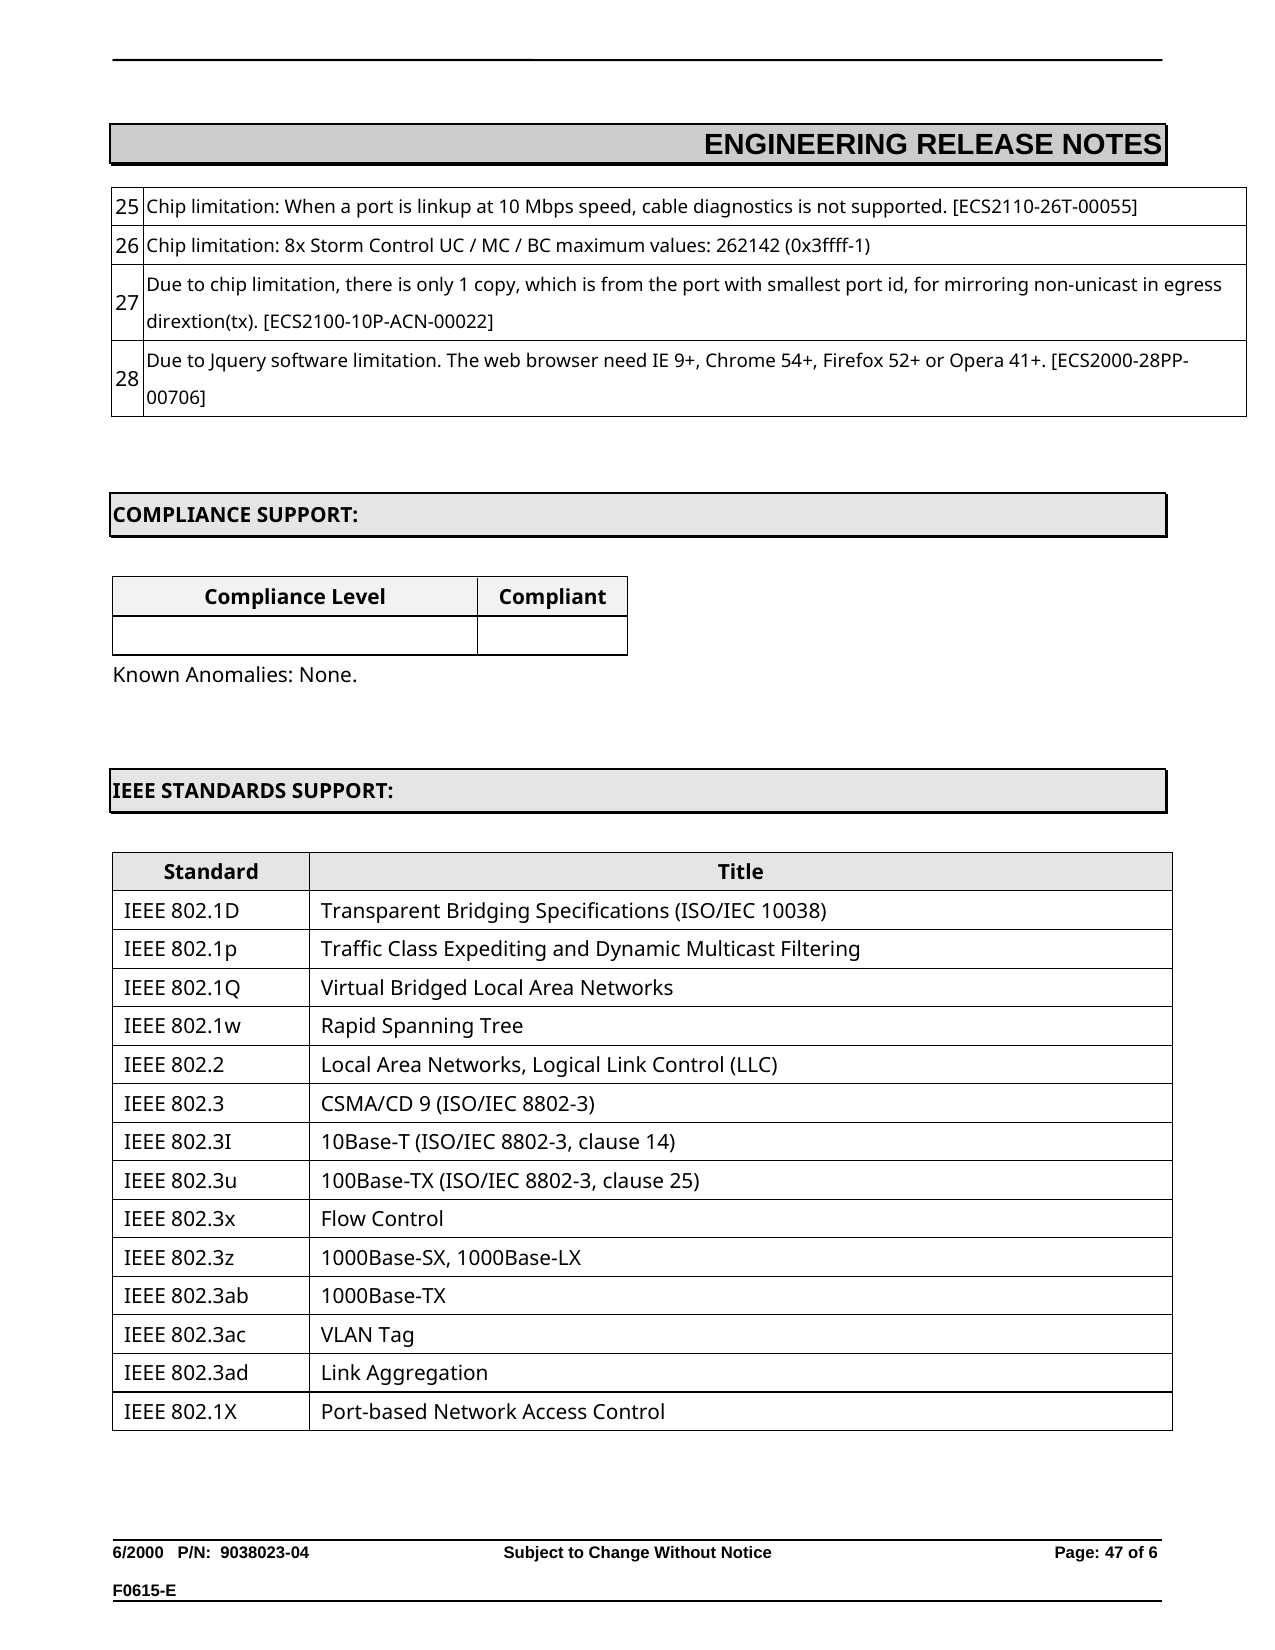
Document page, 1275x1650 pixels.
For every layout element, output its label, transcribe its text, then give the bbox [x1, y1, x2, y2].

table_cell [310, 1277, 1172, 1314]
text Compliance support: [111, 494, 1165, 535]
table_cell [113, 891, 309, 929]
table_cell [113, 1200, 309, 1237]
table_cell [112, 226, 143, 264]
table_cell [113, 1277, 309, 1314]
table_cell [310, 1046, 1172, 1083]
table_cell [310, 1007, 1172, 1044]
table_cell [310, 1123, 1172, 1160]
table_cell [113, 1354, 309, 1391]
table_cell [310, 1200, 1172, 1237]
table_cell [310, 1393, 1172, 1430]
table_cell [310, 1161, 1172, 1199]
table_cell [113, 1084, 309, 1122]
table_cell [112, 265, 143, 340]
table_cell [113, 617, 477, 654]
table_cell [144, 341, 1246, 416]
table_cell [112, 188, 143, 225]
text IEEE Standards Support: [111, 770, 1165, 811]
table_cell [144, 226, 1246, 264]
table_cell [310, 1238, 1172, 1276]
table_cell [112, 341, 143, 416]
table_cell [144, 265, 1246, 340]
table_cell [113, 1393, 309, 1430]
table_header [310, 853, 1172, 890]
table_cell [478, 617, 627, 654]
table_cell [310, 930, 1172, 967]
text Known Anomalies: None. [112, 656, 1162, 693]
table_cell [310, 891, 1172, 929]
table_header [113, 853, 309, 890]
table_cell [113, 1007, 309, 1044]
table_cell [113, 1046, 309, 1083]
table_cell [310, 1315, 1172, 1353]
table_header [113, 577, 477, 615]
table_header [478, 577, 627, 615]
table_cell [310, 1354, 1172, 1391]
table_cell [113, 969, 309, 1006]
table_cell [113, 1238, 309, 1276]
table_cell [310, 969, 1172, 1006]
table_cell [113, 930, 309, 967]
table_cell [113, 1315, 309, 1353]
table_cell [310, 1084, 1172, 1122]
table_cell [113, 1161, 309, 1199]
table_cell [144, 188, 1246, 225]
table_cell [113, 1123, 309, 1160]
